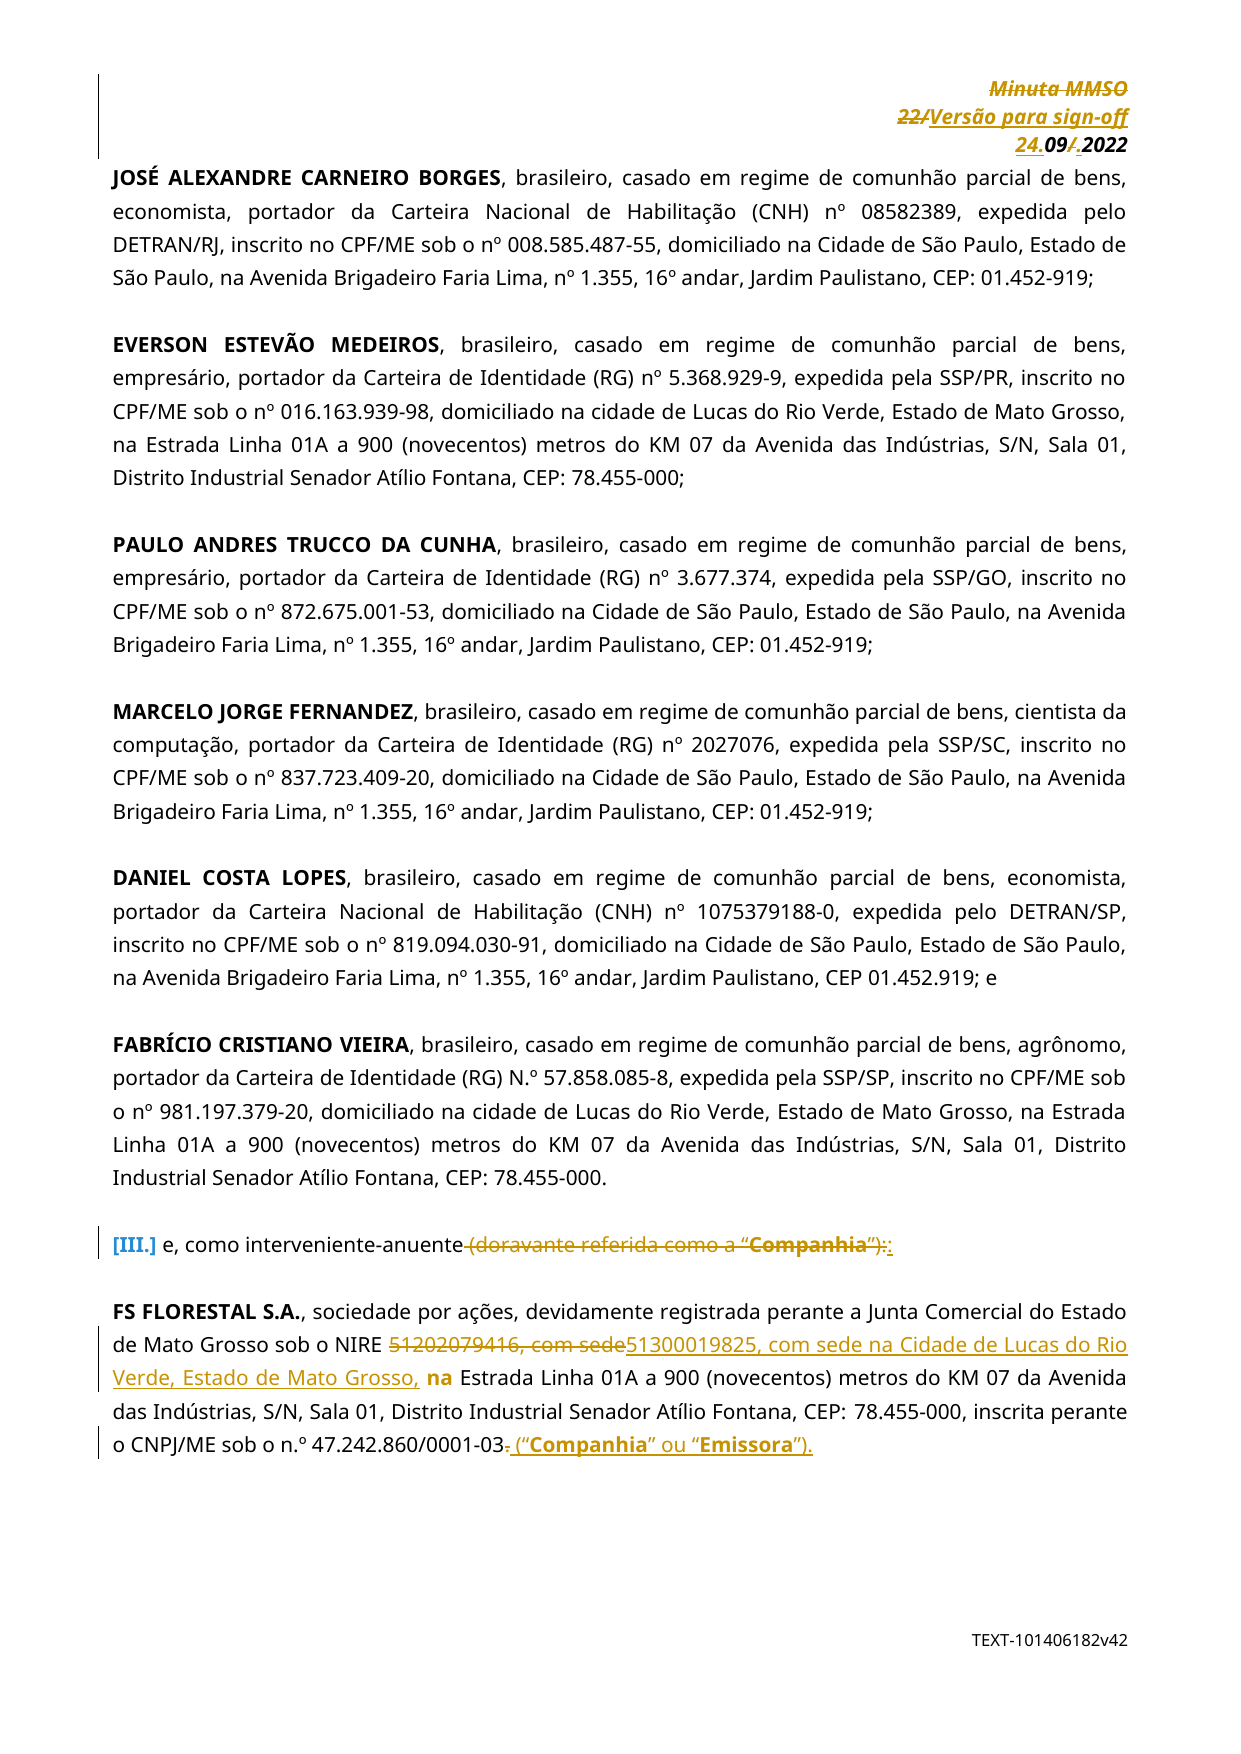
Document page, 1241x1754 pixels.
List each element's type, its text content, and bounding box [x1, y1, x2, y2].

text JOSÉ ALEXANDRE CARNEIRO BORGES, brasileiro, casado em regime de comunhão parcial de bens, economista, portador da Carteira Nacional de Habilitação (CNH) nº 08582389, expedida pelo DETRAN/RJ, inscrito no CPF/ME sob o nº 008.585.487-55, domiciliado na Cidade de São Paulo, Estado de São Paulo, na Avenida Brigadeiro Faria Lima, nº 1.355, 16º andar, Jardim Paulistano, CEP: 01.452-919; [112, 159, 1128, 292]
text EVERSON ESTEVÃO MEDEIROS, brasileiro, casado em regime de comunhão parcial de bens, empresário, portador da Carteira de Identidade (RG) nº 5.368.929-9, expedida pela SSP/PR, inscrito no CPF/ME sob o nº 016.163.939-98, domiciliado na cidade de Lucas do Rio Verde, Estado de Mato Grosso, na Estrada Linha 01A a 900 (novecentos) metros do KM 07 da Avenida das Indústrias, S/N, Sala 01, Distrito Industrial Senador Atílio Fontana, CEP: 78.455-000; [112, 326, 1128, 492]
text PAULO ANDRES TRUCCO DA CUNHA, brasileiro, casado em regime de comunhão parcial de bens, empresário, portador da Carteira de Identidade (RG) nº 3.677.374, expedida pela SSP/GO, inscrito no CPF/ME sob o nº 872.675.001-53, domiciliado na Cidade de São Paulo, Estado de São Paulo, na Avenida Brigadeiro Faria Lima, nº 1.355, 16º andar, Jardim Paulistano, CEP: 01.452-919; [112, 526, 1128, 659]
text FS FLORESTAL S.A., sociedade por ações, devidamente registrada perante a Junta Comercial do Estado de Mato Grosso sob o NIRE na Estrada Linha 01A a 900 (novecentos) metros do KM 07 da Avenida das Indústrias, S/N, Sala 01, Distrito Industrial Senador Atílio Fontana, CEP: 78.455-000, inscrita perante o CNPJ/ME sob o n.º 47.242.860/0001-03 [112, 1292, 1128, 1459]
text MARCELO JORGE FERNANDEZ, brasileiro, casado em regime de comunhão parcial de bens, cientista da computação, portador da Carteira de Identidade (RG) nº 2027076, expedida pela SSP/SC, inscrito no CPF/ME sob o nº 837.723.409-20, domiciliado na Cidade de São Paulo, Estado de São Paulo, na Avenida Brigadeiro Faria Lima, nº 1.355, 16º andar, Jardim Paulistano, CEP: 01.452-919; [112, 692, 1128, 826]
list e, como interveniente-anuente [112, 1226, 1128, 1259]
text DANIEL COSTA LOPES, brasileiro, casado em regime de comunhão parcial de bens, economista, portador da Carteira Nacional de Habilitação (CNH) nº 1075379188-0, expedida pelo DETRAN/SP, inscrito no CPF/ME sob o nº 819.094.030-91, domiciliado na Cidade de São Paulo, Estado de São Paulo, na Avenida Brigadeiro Faria Lima, nº 1.355, 16º andar, Jardim Paulistano, CEP 01.452.919; e [112, 859, 1128, 992]
text FABRÍCIO CRISTIANO VIEIRA, brasileiro, casado em regime de comunhão parcial de bens, agrônomo, portador da Carteira de Identidade (RG) N.º 57.858.085-8, expedida pela SSP/SP, inscrito no CPF/ME sob o nº 981.197.379-20, domiciliado na cidade de Lucas do Rio Verde, Estado de Mato Grosso, na Estrada Linha 01A a 900 (novecentos) metros do KM 07 da Avenida das Indústrias, S/N, Sala 01, Distrito Industrial Senador Atílio Fontana, CEP: 78.455-000. [112, 1026, 1128, 1192]
